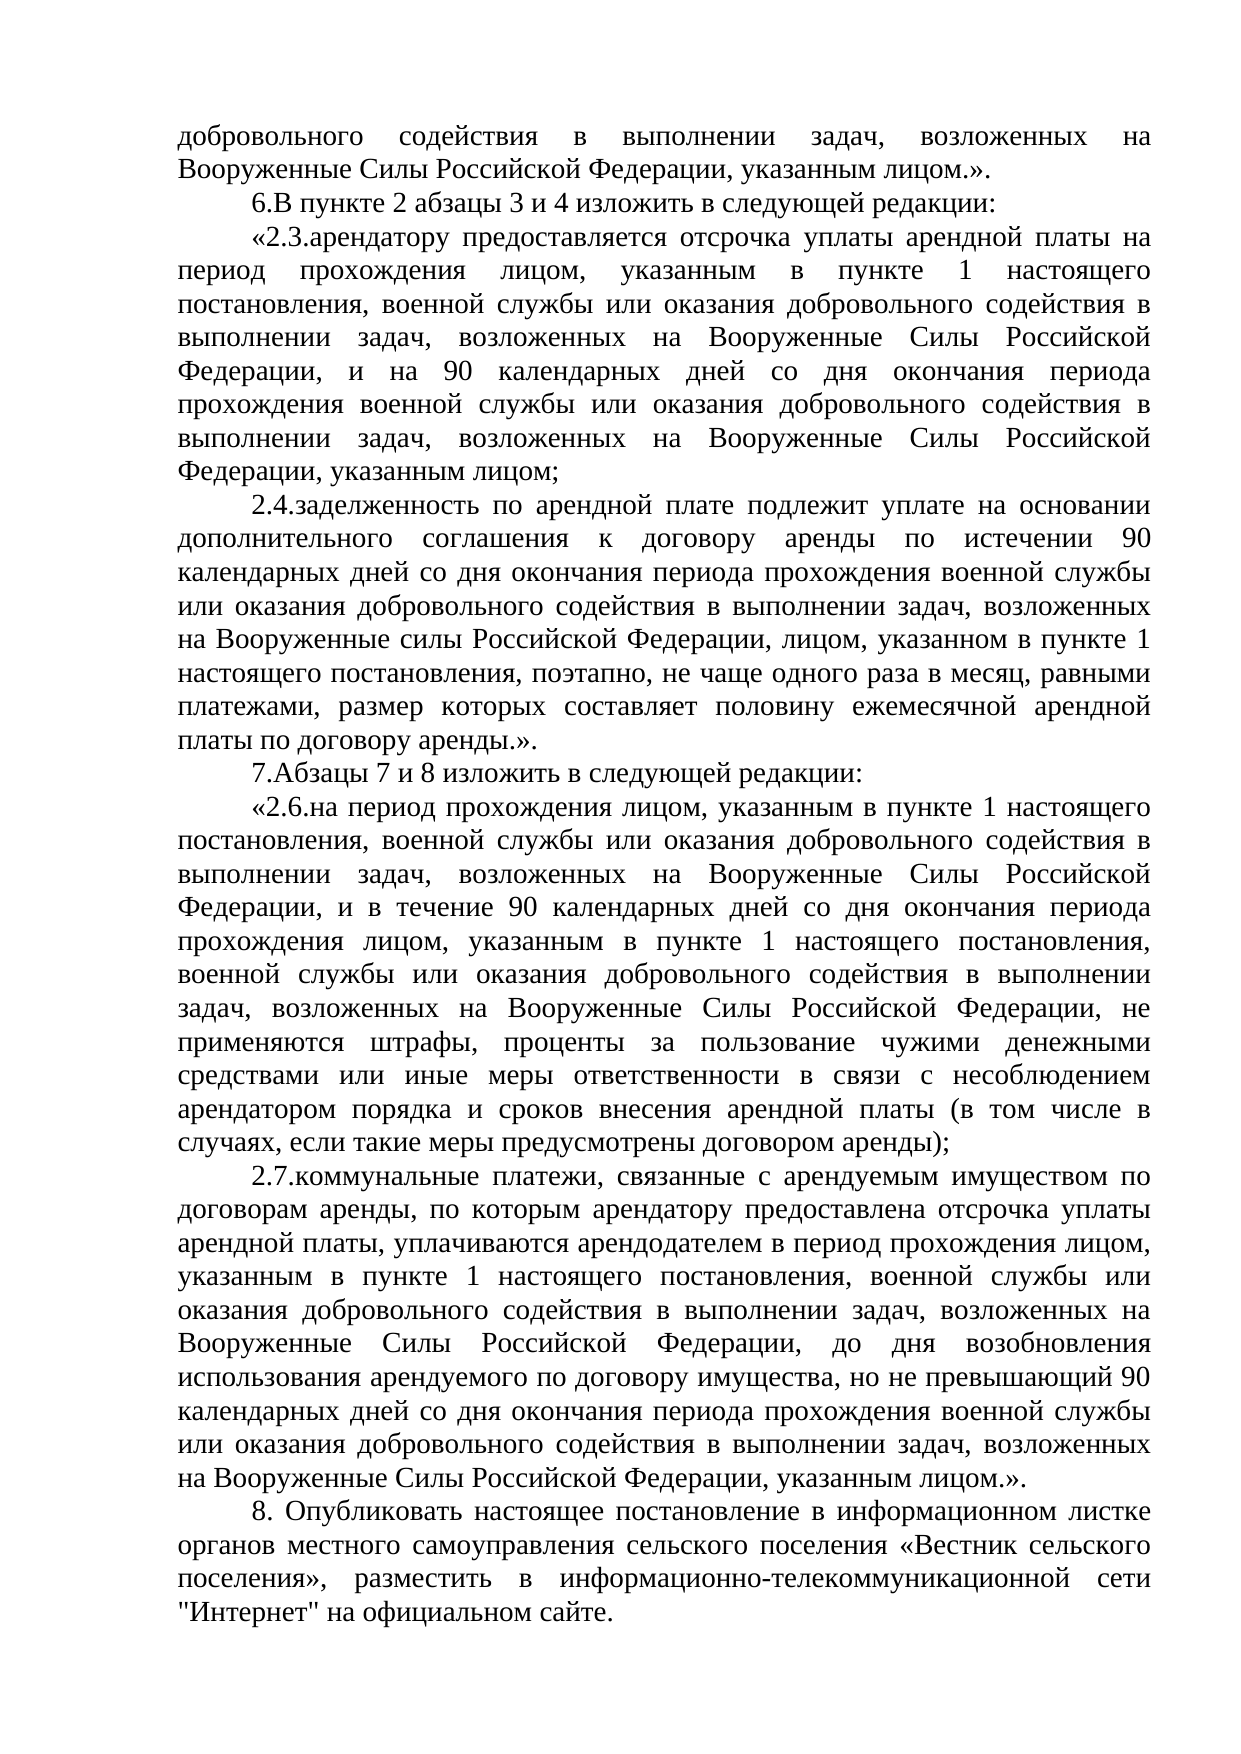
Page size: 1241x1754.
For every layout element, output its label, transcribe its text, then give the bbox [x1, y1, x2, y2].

text 7.Абзацы 7 и 8 изложить в следующей редакции: [177, 755, 1152, 789]
text 6.В пункте 2 абзацы 3 и 4 изложить в следующей редакции: [177, 185, 1152, 219]
title 8. Опубликовать настоящее постановление в информационном листке органов местного самоуправления сельского поселения «Вестник сельского поселения», разместить в информационно-телекоммуникационной сети "Интернет" на официальном сайте. [177, 1493, 1152, 1627]
text 2.4.заделженность по арендной плате подлежит уплате на основании дополнительного соглашения к договору аренды по истечении 90 календарных дней со дня окончания периода прохождения военной службы или оказания добровольного содействия в выполнении задач, возложенных на Вооруженные силы Российской Федерации, лицом, указанном в пункте 1 настоящего постановления, поэтапно, не чаще одного раза в месяц, равными платежами, размер которых составляет половину ежемесячной арендной платы по договору аренды.». [177, 487, 1152, 755]
text «2.6.на период прохождения лицом, указанным в пункте 1 настоящего постановления, военной службы или оказания добровольного содействия в выполнении задач, возложенных на Вооруженные Силы Российской Федерации, и в течение 90 календарных дней со дня окончания периода прохождения лицом, указанным в пункте 1 настоящего постановления, военной службы или оказания добровольного содействия в выполнении задач, возложенных на Вооруженные Силы Российской Федерации, не применяются штрафы, проценты за пользование чужими денежными средствами или иные меры ответственности в связи с несоблюдением арендатором порядка и сроков внесения арендной платы (в том числе в случаях, если такие меры предусмотрены договором аренды); [177, 789, 1152, 1158]
text 2.7.коммунальные платежи, связанные с арендуемым имуществом по договорам аренды, по которым арендатору предоставлена отсрочка уплаты арендной платы, уплачиваются арендодателем в период прохождения лицом, указанным в пункте 1 настоящего постановления, военной службы или оказания добровольного содействия в выполнении задач, возложенных на Вооруженные Силы Российской Федерации, до дня возобновления использования арендуемого по договору имущества, но не превышающий 90 календарных дней со дня окончания периода прохождения военной службы или оказания добровольного содействия в выполнении задач, возложенных на Вооруженные Силы Российской Федерации, указанным лицом.». [177, 1158, 1152, 1493]
text «2.3.арендатору предоставляется отсрочка уплаты арендной платы на период прохождения лицом, указанным в пункте 1 настоящего постановления, военной службы или оказания добровольного содействия в выполнении задач, возложенных на Вооруженные Силы Российской Федерации, и на 90 календарных дней со дня окончания периода прохождения военной службы или оказания добровольного содействия в выполнении задач, возложенных на Вооруженные Силы Российской Федерации, указанным лицом; [177, 219, 1152, 487]
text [177, 118, 1152, 185]
